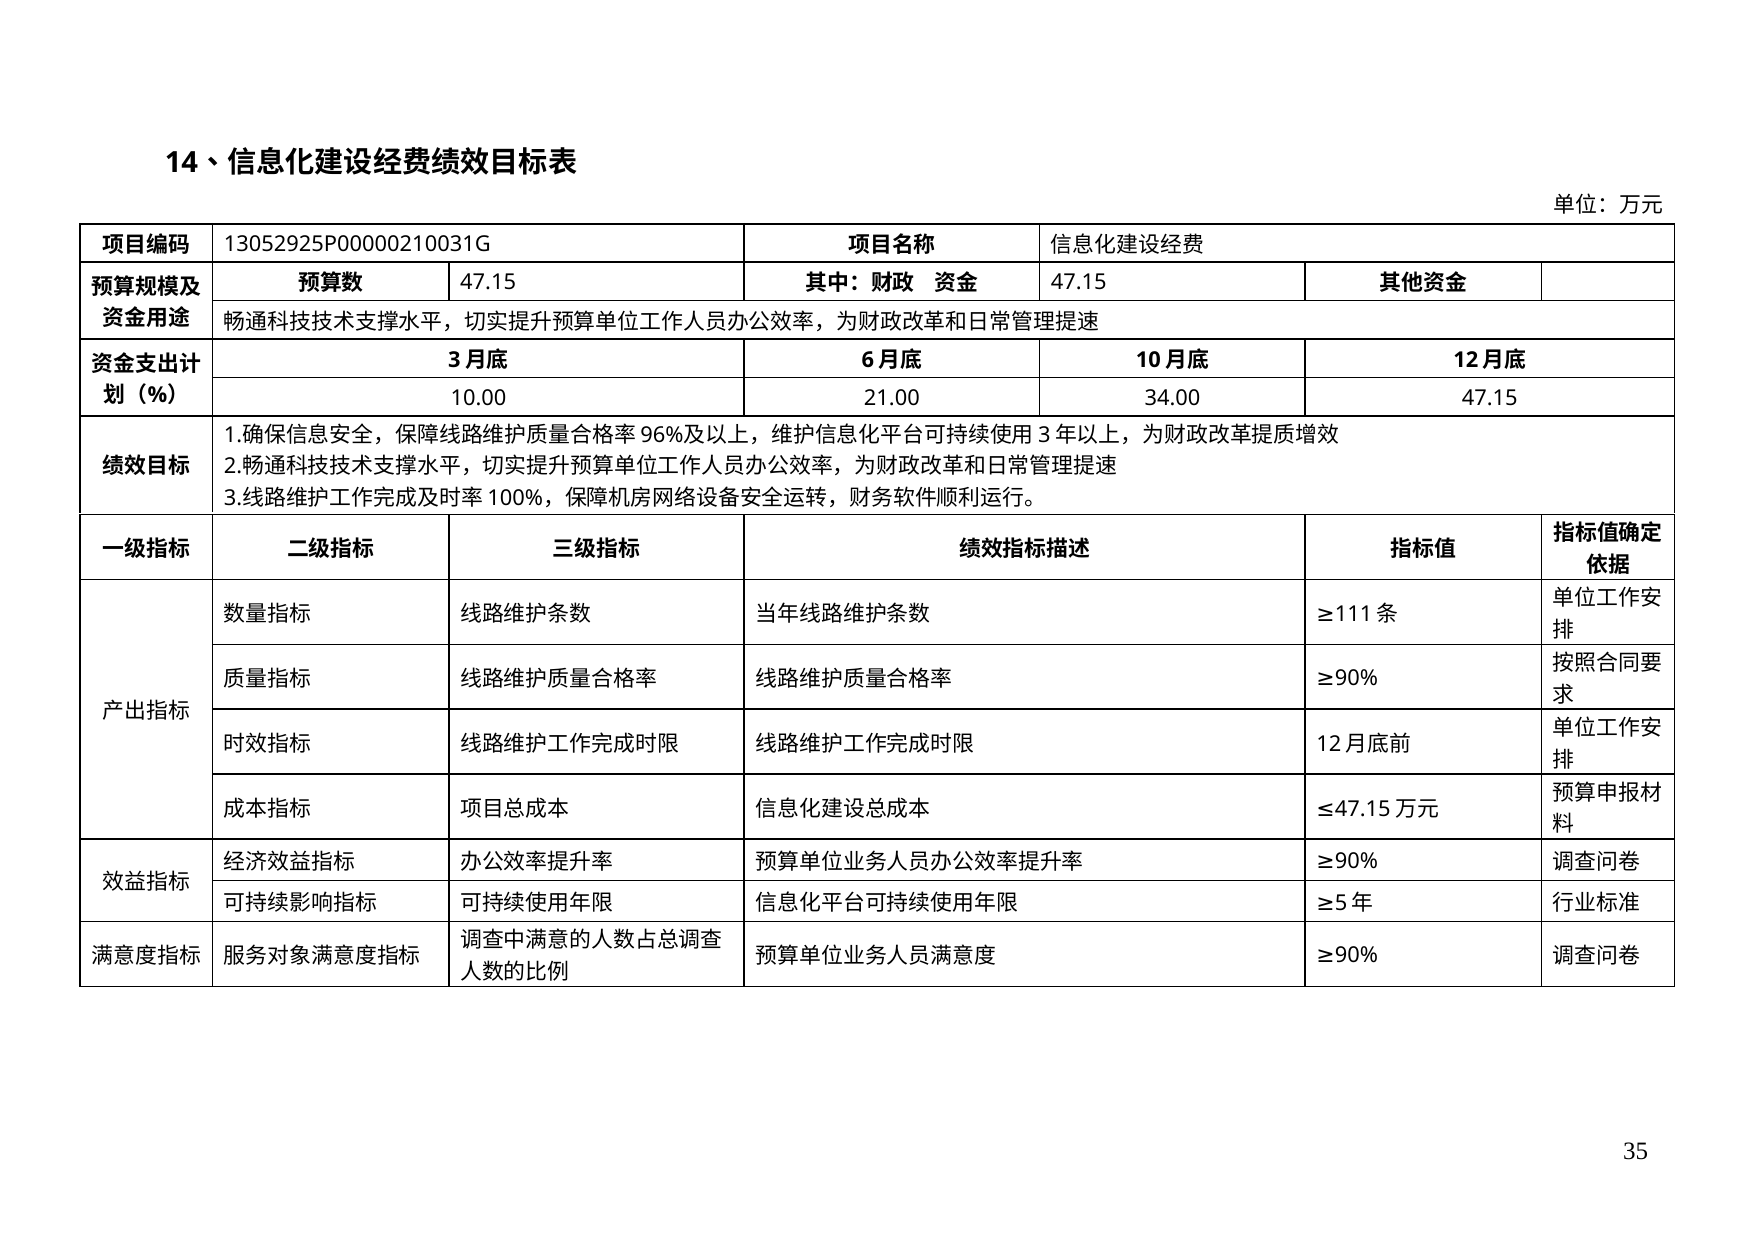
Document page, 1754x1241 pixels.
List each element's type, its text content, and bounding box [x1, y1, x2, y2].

table_cell 47.15 [1040, 263, 1304, 300]
table_header 绩效指标描述 [745, 515, 1304, 578]
table_cell 调查问卷 [1542, 922, 1674, 986]
table_cell 10月底 [1040, 340, 1304, 377]
table_header 指标值确定依据 [1542, 515, 1674, 578]
table_cell 47.15 [450, 263, 743, 300]
table_cell 其他资金 [1306, 263, 1541, 300]
table_cell 信息化建设总成本 [745, 775, 1304, 838]
table_cell 预算规模及资金用途 [81, 263, 212, 338]
table_header 三级指标 [450, 515, 743, 578]
table_cell 经济效益指标 [213, 840, 448, 879]
table_cell 当年线路维护条数 [745, 580, 1304, 643]
table_cell 畅通科技技术支撑水平，切实提升预算单位工作人员办公效率，为财政改革和日常管理提速 [213, 301, 1674, 338]
table_cell 12月底 [1306, 340, 1674, 377]
table_cell 6月底 [745, 340, 1039, 377]
table_cell 信息化建设经费 [1040, 225, 1674, 261]
table_cell ≥5年 [1306, 881, 1541, 921]
table_cell 单位工作安排 [1542, 580, 1674, 643]
table_cell 其中：财政 资金 [745, 263, 1039, 300]
table_cell ≤47.15万元 [1306, 775, 1541, 838]
table_cell 项目名称 [745, 225, 1039, 261]
table_cell 线路维护质量合格率 [450, 645, 743, 708]
table_cell 线路维护质量合格率 [745, 645, 1304, 708]
table_cell 12月底前 [1306, 710, 1541, 773]
table_cell 预算单位业务人员办公效率提升率 [745, 840, 1304, 879]
table_cell 成本指标 [213, 775, 448, 838]
table_cell 3月底 [213, 340, 743, 377]
table_cell 1.确保信息安全，保障线路维护质量合格率96%及以上，维护信息化平台可持续使用3年以上，为财政改革提质增效 2.畅通科技技术支撑水平，切实提升预算单位工作人员办公效率，为财政改革和日常管理提速 3.线路维护工作完成及时率100%，保障机房网络设备安全运转，财务软件顺利运行。 [213, 417, 1674, 512]
table_cell 质量指标 [213, 645, 448, 708]
table_cell 数量指标 [213, 580, 448, 643]
table_cell 21.00 [745, 378, 1039, 415]
table_cell [1542, 263, 1674, 300]
table_cell 按照合同要求 [1542, 645, 1674, 708]
table_cell 预算数 [213, 263, 448, 300]
table_cell 10.00 [213, 378, 743, 415]
table_cell 预算申报材料 [1542, 775, 1674, 838]
table_cell 项目编码 [81, 225, 212, 261]
table_cell 13052925P00000210031G [213, 225, 743, 261]
table_cell 满意度指标 [81, 922, 212, 986]
table_cell 线路维护工作完成时限 [450, 710, 743, 773]
table_header 一级指标 [81, 515, 212, 578]
table_cell 34.00 [1040, 378, 1304, 415]
table_cell 时效指标 [213, 710, 448, 773]
table_cell 效益指标 [81, 840, 212, 921]
table_cell 服务对象满意度指标 [213, 922, 448, 986]
table_cell 单位工作安排 [1542, 710, 1674, 773]
table_cell 调查中满意的人数占总调查人数的比例 [450, 922, 743, 986]
table_cell 项目总成本 [450, 775, 743, 838]
table_cell 线路维护工作完成时限 [745, 710, 1304, 773]
table_cell 绩效目标 [81, 417, 212, 512]
table_cell 信息化平台可持续使用年限 [745, 881, 1304, 921]
table_cell ≥90% [1306, 922, 1541, 986]
table_cell 可持续使用年限 [450, 881, 743, 921]
text 14、信息化建设经费绩效目标表 [106, 142, 1648, 181]
table_cell 47.15 [1306, 378, 1674, 415]
table_cell 预算单位业务人员满意度 [745, 922, 1304, 986]
table_cell 行业标准 [1542, 881, 1674, 921]
table_header 单位：万元 [81, 183, 1674, 223]
table_cell ≥90% [1306, 645, 1541, 708]
table_cell ≥111条 [1306, 580, 1541, 643]
table_header 指标值 [1306, 515, 1541, 578]
table_cell ≥90% [1306, 840, 1541, 879]
table_cell 办公效率提升率 [450, 840, 743, 879]
table_cell 资金支出计划（%） [81, 340, 212, 415]
table_header 二级指标 [213, 515, 448, 578]
table_cell 可持续影响指标 [213, 881, 448, 921]
table_cell 调查问卷 [1542, 840, 1674, 879]
table_cell 产出指标 [81, 580, 212, 838]
table_cell 线路维护条数 [450, 580, 743, 643]
